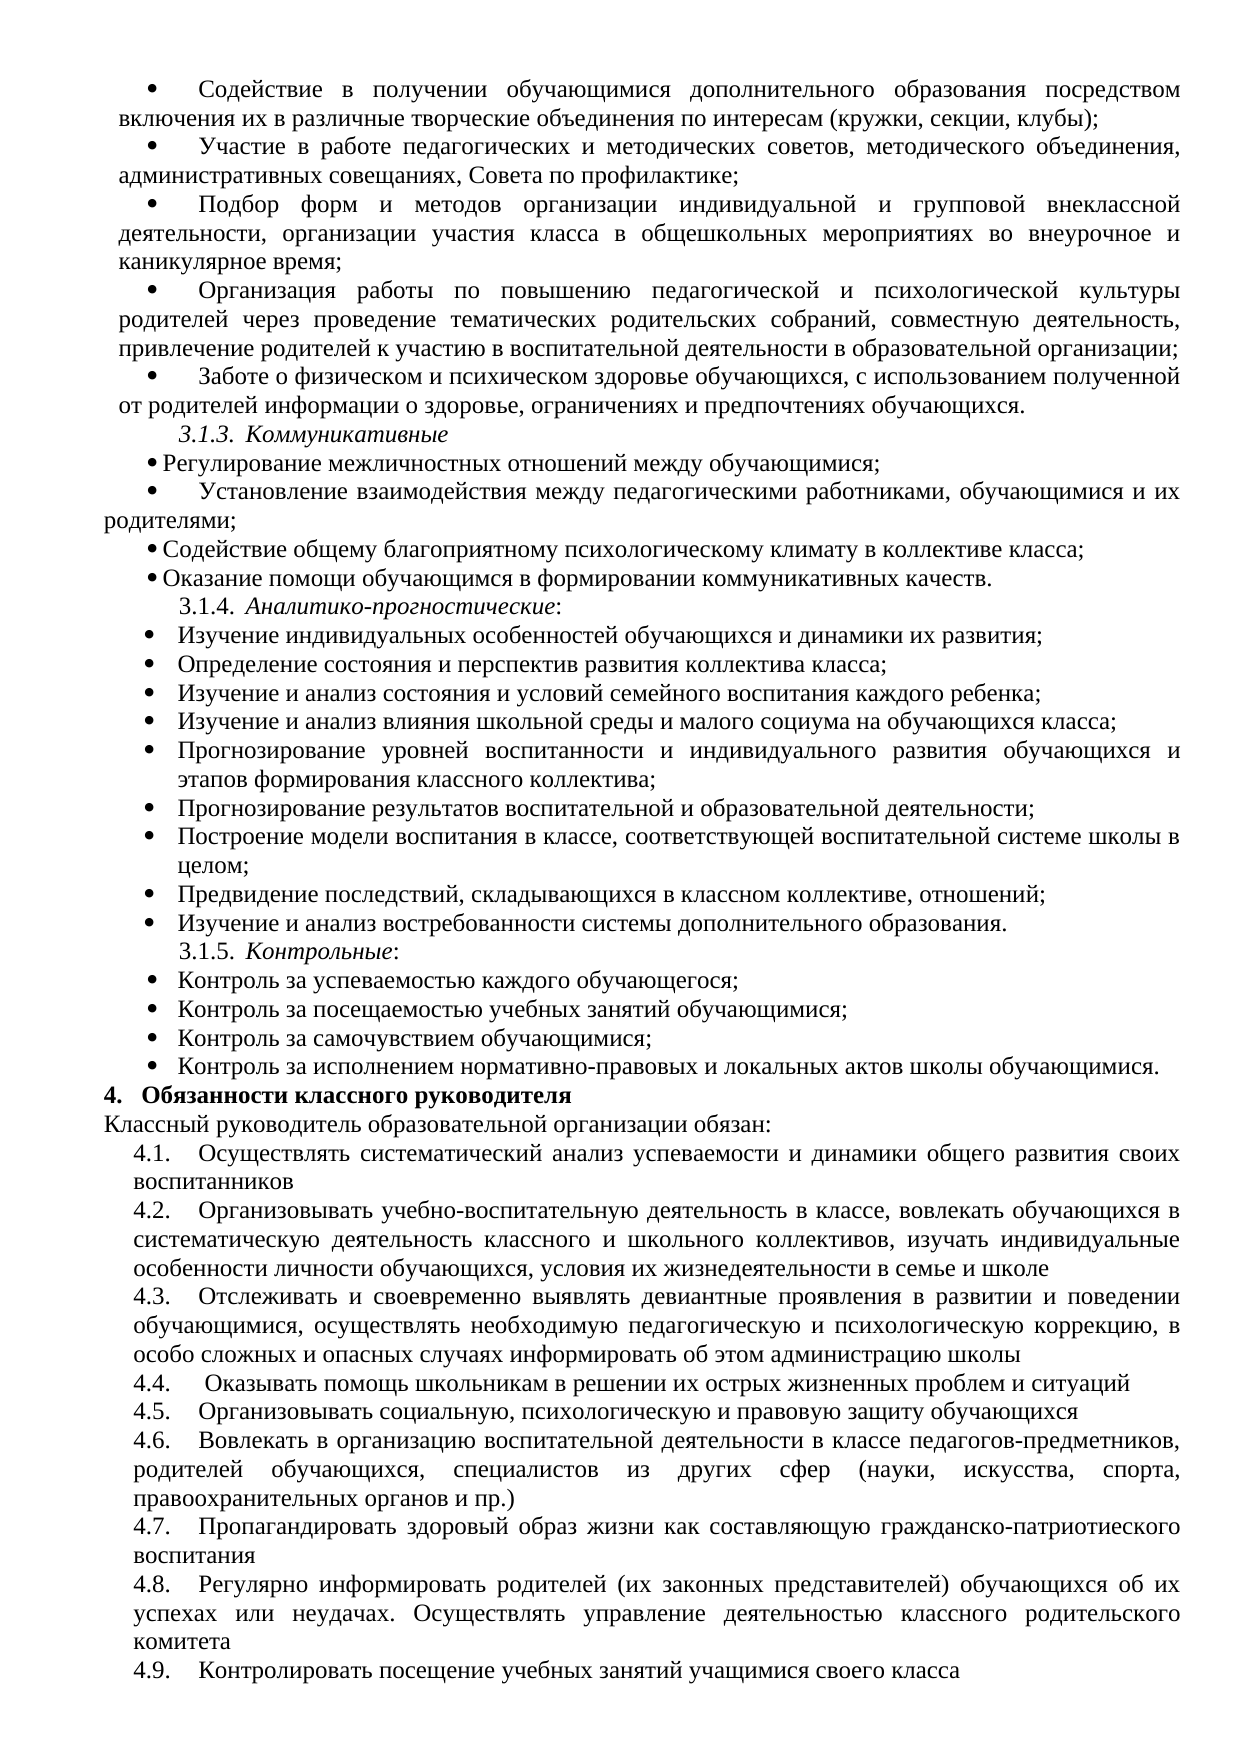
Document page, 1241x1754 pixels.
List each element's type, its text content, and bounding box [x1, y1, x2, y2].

list Установление взаимодействия между педагогическими работниками, обучающимися и их родителями; [103, 476, 1181, 534]
list Коммуникативные [178, 419, 1181, 448]
list Построение модели воспитания в классе, соответствующей воспитательной системе школы в целом; [145, 821, 1181, 879]
list Отслеживать и своевременно выявлять девиантные проявления в развитии и поведении обучающимися, осуществлять необходимую педагогическую и психологическую коррекцию, в особо сложных и опасных случаях информировать об этом администрацию школы [133, 1281, 1181, 1368]
list Осуществлять систематический анализ успеваемости и динамики общего развития своих воспитанников [133, 1138, 1181, 1195]
list Контролировать посещение учебных занятий учащимися своего класса [133, 1655, 1181, 1684]
list Прогнозирование результатов воспитательной и образовательной деятельности; [145, 793, 1181, 821]
list Вовлекать в организацию воспитательной деятельности в классе педагогов-предметников, родителей обучающихся, специалистов из других сфер (науки, искусства, спорта, правоохранительных органов и пр.) [133, 1425, 1181, 1511]
list Оказание помощи обучающимся в формировании коммуникативных качеств. [148, 563, 1181, 591]
list Контроль за самочувствием обучающимися; [148, 1023, 1181, 1051]
list Регулярно информировать родителей (их законных представителей) обучающихся об их успехах или неудачах. Осуществлять управление деятельностью классного родительского комитета [133, 1569, 1181, 1655]
list Контроль за успеваемостью каждого обучающегося; [148, 965, 1181, 994]
list Заботе о физическом и психическом здоровье обучающихся, с использованием полученной от родителей информации о здоровье, ограничениях и предпочтениях обучающихся. [118, 361, 1181, 419]
text Классный руководитель образовательной организации обязан: [103, 1109, 1181, 1138]
list Аналитико-прогностические: [178, 591, 1181, 620]
list Пропагандировать здоровый образ жизни как составляющую гражданско-патриотиеского воспитания [133, 1511, 1181, 1569]
list Оказывать помощь школьникам в решении их острых жизненных проблем и ситуаций [133, 1368, 1181, 1396]
list Изучение и анализ состояния и условий семейного воспитания каждого ребенка; [145, 678, 1181, 706]
list Организовывать социальную, психологическую и правовую защиту обучающихся [133, 1396, 1181, 1425]
list Обязанности классного руководителя [103, 1080, 1181, 1109]
list Предвидение последствий, складывающихся в классном коллективе, отношений; [145, 879, 1181, 908]
list Контроль за посещаемостью учебных занятий обучающимися; [148, 994, 1181, 1023]
list Определение состояния и перспектив развития коллектива класса; [145, 649, 1181, 678]
list Регулирование межличностных отношений между обучающимися; [148, 448, 1181, 476]
list Изучение индивидуальных особенностей обучающихся и динамики их развития; [145, 620, 1181, 649]
list Участие в работе педагогических и методических советов, методического объединения, административных совещаниях, Совета по профилактике; [118, 131, 1181, 189]
list Прогнозирование уровней воспитанности и индивидуального развития обучающихся и этапов формирования классного коллектива; [145, 735, 1181, 793]
list Изучение и анализ востребованности системы дополнительного образования. [145, 908, 1181, 936]
list Контрольные: [178, 936, 1181, 965]
list Организовывать учебно-воспитательную деятельность в классе, вовлекать обучающихся в систематическую деятельность классного и школьного коллективов, изучать индивидуальные особенности личности обучающихся, условия их жизнедеятельности в семье и школе [133, 1195, 1181, 1281]
list Подбор форм и методов организации индивидуальной и групповой внеклассной деятельности, организации участия класса в общешкольных мероприятиях во внеурочное и каникулярное время; [118, 189, 1181, 275]
list Контроль за исполнением нормативно-правовых и локальных актов школы обучающимися. [148, 1051, 1181, 1080]
list Содействие общему благоприятному психологическому климату в коллективе класса; [148, 534, 1181, 563]
list Содействие в получении обучающимися дополнительного образования посредством включения их в различные творческие объединения по интересам (кружки, секции, клубы); [118, 74, 1181, 131]
list Организация работы по повышению педагогической и психологической культуры родителей через проведение тематических родительских собраний, совместную деятельность, привлечение родителей к участию в воспитательной деятельности в образовательной организации; [118, 275, 1181, 361]
list Изучение и анализ влияния школьной среды и малого социума на обучающихся класса; [145, 706, 1181, 735]
